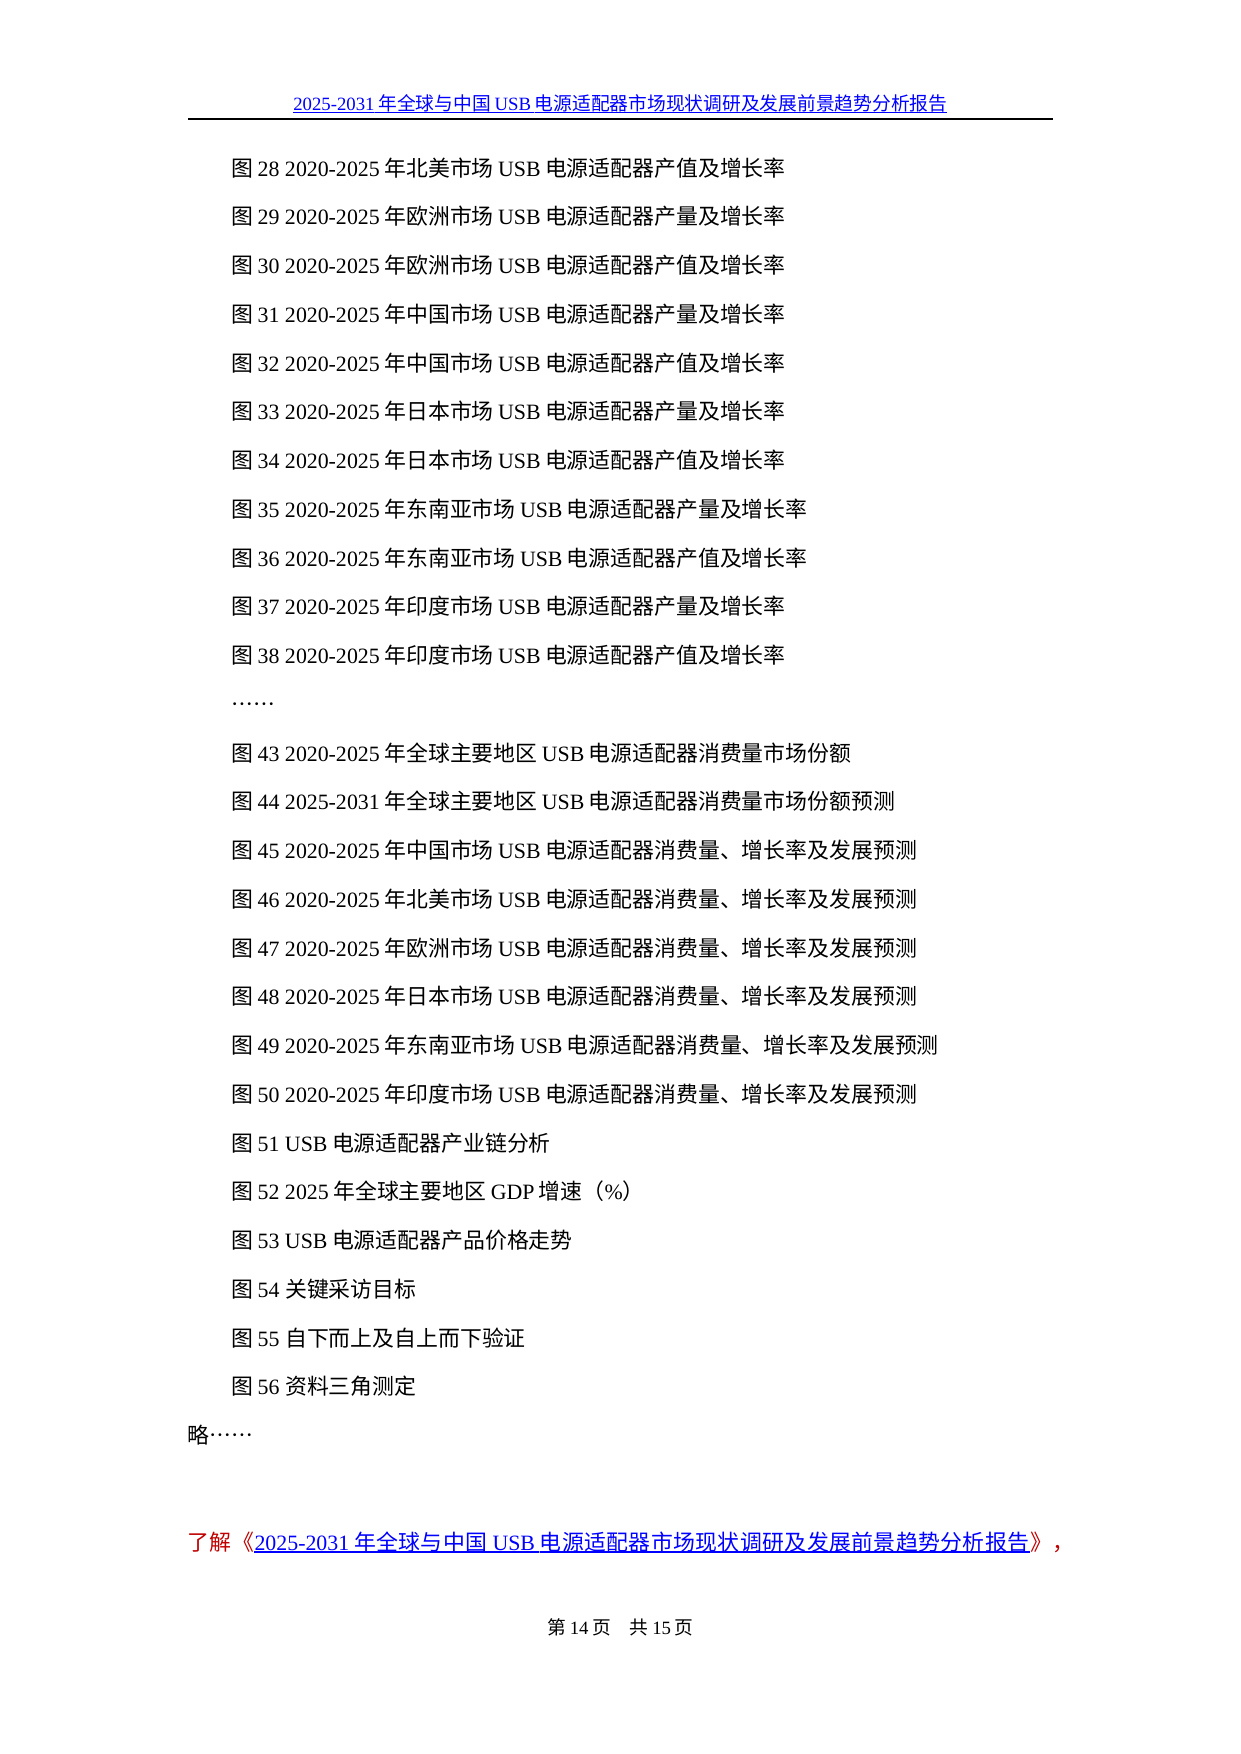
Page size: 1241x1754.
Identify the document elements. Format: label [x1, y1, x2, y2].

text [187, 150, 1053, 1450]
text [187, 1524, 1053, 1557]
